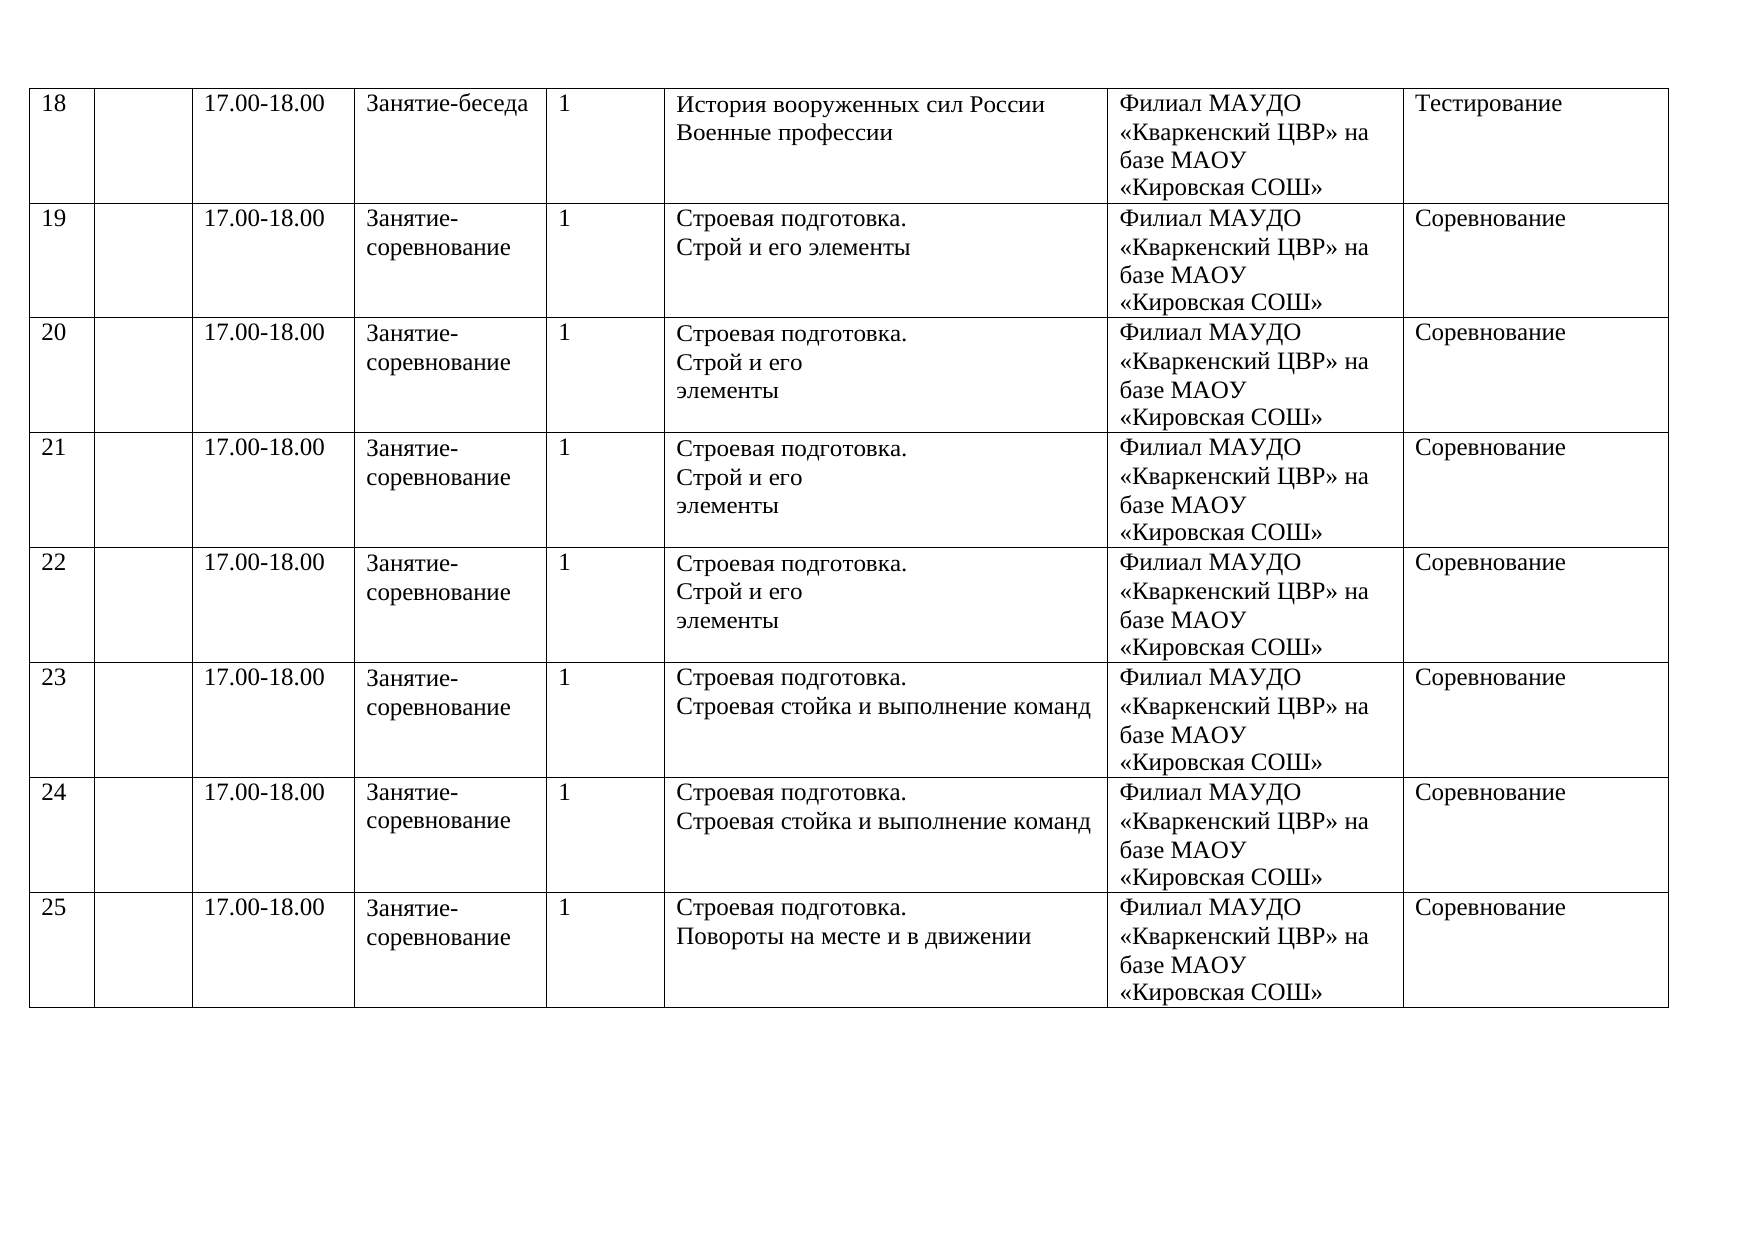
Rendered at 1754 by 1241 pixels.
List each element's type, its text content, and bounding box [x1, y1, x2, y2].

table_cell 17.00-18.00 [193, 318, 354, 432]
table_cell Строевая подготовка. Строй и его элементы [665, 204, 1107, 317]
table_cell Занятие- соревнование [355, 318, 546, 432]
table_cell 19 [30, 204, 94, 317]
table_cell Филиал МАУДО «Кваркенский ЦВР» на базе МАОУ «Кировская СОШ» [1108, 318, 1403, 432]
table_cell Филиал МАУДО «Кваркенский ЦВР» на базе МАОУ «Кировская СОШ» [1108, 548, 1403, 662]
table_cell Филиал МАУДО «Кваркенский ЦВР» на базе МАОУ «Кировская СОШ» [1108, 778, 1403, 892]
table_cell Соревнование [1404, 778, 1668, 892]
table_header 1 [547, 89, 664, 202]
table_cell 1 [547, 893, 664, 1007]
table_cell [1108, 204, 1403, 317]
table_cell Соревнование [1404, 204, 1668, 317]
table_cell [95, 663, 192, 777]
table_header Тестирование [1404, 89, 1668, 202]
table_cell Занятие- соревнование [355, 204, 546, 317]
table_cell Соревнование [1404, 548, 1668, 662]
table_cell Строевая подготовка. Строй и его элементы [665, 433, 1107, 547]
table_cell 25 [30, 893, 94, 1007]
table_cell 21 [30, 433, 94, 547]
table_cell [95, 433, 192, 547]
table_header Филиал МАУДО «Кваркенский ЦВР» на базе МАОУ «Кировская СОШ» [1108, 89, 1403, 202]
table_header 18 [30, 89, 94, 202]
table_cell 17.00-18.00 [193, 778, 354, 892]
table_cell Соревнование [1404, 433, 1668, 547]
table_cell Соревнование [1404, 318, 1668, 432]
table_cell Занятие- соревнование [355, 663, 546, 777]
table_cell 17.00-18.00 [193, 433, 354, 547]
table_cell [95, 893, 192, 1007]
table_cell Филиал МАУДО «Кваркенский ЦВР» на базе МАОУ «Кировская СОШ» [1108, 893, 1403, 1007]
table_cell Строевая подготовка. Повороты на месте и в движении [665, 893, 1107, 1007]
table_cell 23 [30, 663, 94, 777]
table_cell 22 [30, 548, 94, 662]
table_cell [95, 204, 192, 317]
table_header 17.00-18.00 [193, 89, 354, 202]
table_cell 20 [30, 318, 94, 432]
table_cell Строевая подготовка. Строевая стойка и выполнение команд [665, 663, 1107, 777]
table_header Занятие-беседа [355, 89, 546, 202]
table_cell 17.00-18.00 [193, 548, 354, 662]
table_cell Занятие- соревнование [355, 433, 546, 547]
table_cell 1 [547, 663, 664, 777]
table_cell Филиал МАУДО «Кваркенский ЦВР» на базе МАОУ «Кировская СОШ» [1108, 433, 1403, 547]
table_cell 1 [547, 778, 664, 892]
table_cell 1 [547, 548, 664, 662]
table_cell Занятие- соревнование [355, 778, 546, 892]
table_cell Соревнование [1404, 663, 1668, 777]
table_cell [95, 548, 192, 662]
table_cell Занятие- соревнование [355, 893, 546, 1007]
table_header [95, 89, 192, 202]
table_cell 17.00-18.00 [193, 204, 354, 317]
table_header История вооруженных сил России Военные профессии [665, 89, 1107, 202]
table_cell Соревнование [1404, 893, 1668, 1007]
table_cell Занятие- соревнование [355, 548, 546, 662]
table_cell 24 [30, 778, 94, 892]
table_cell Строевая подготовка. Строй и его элементы [665, 318, 1107, 432]
table_cell 1 [547, 433, 664, 547]
table_cell Строевая подготовка. Строевая стойка и выполнение команд [665, 778, 1107, 892]
table_cell 17.00-18.00 [193, 893, 354, 1007]
table_cell [95, 318, 192, 432]
table_cell 1 [547, 318, 664, 432]
table_cell Филиал МАУДО «Кваркенский ЦВР» на базе МАОУ «Кировская СОШ» [1108, 663, 1403, 777]
table_cell 1 [547, 204, 664, 317]
table_cell 17.00-18.00 [193, 663, 354, 777]
table_cell [95, 778, 192, 892]
table_cell Строевая подготовка. Строй и его элементы [665, 548, 1107, 662]
